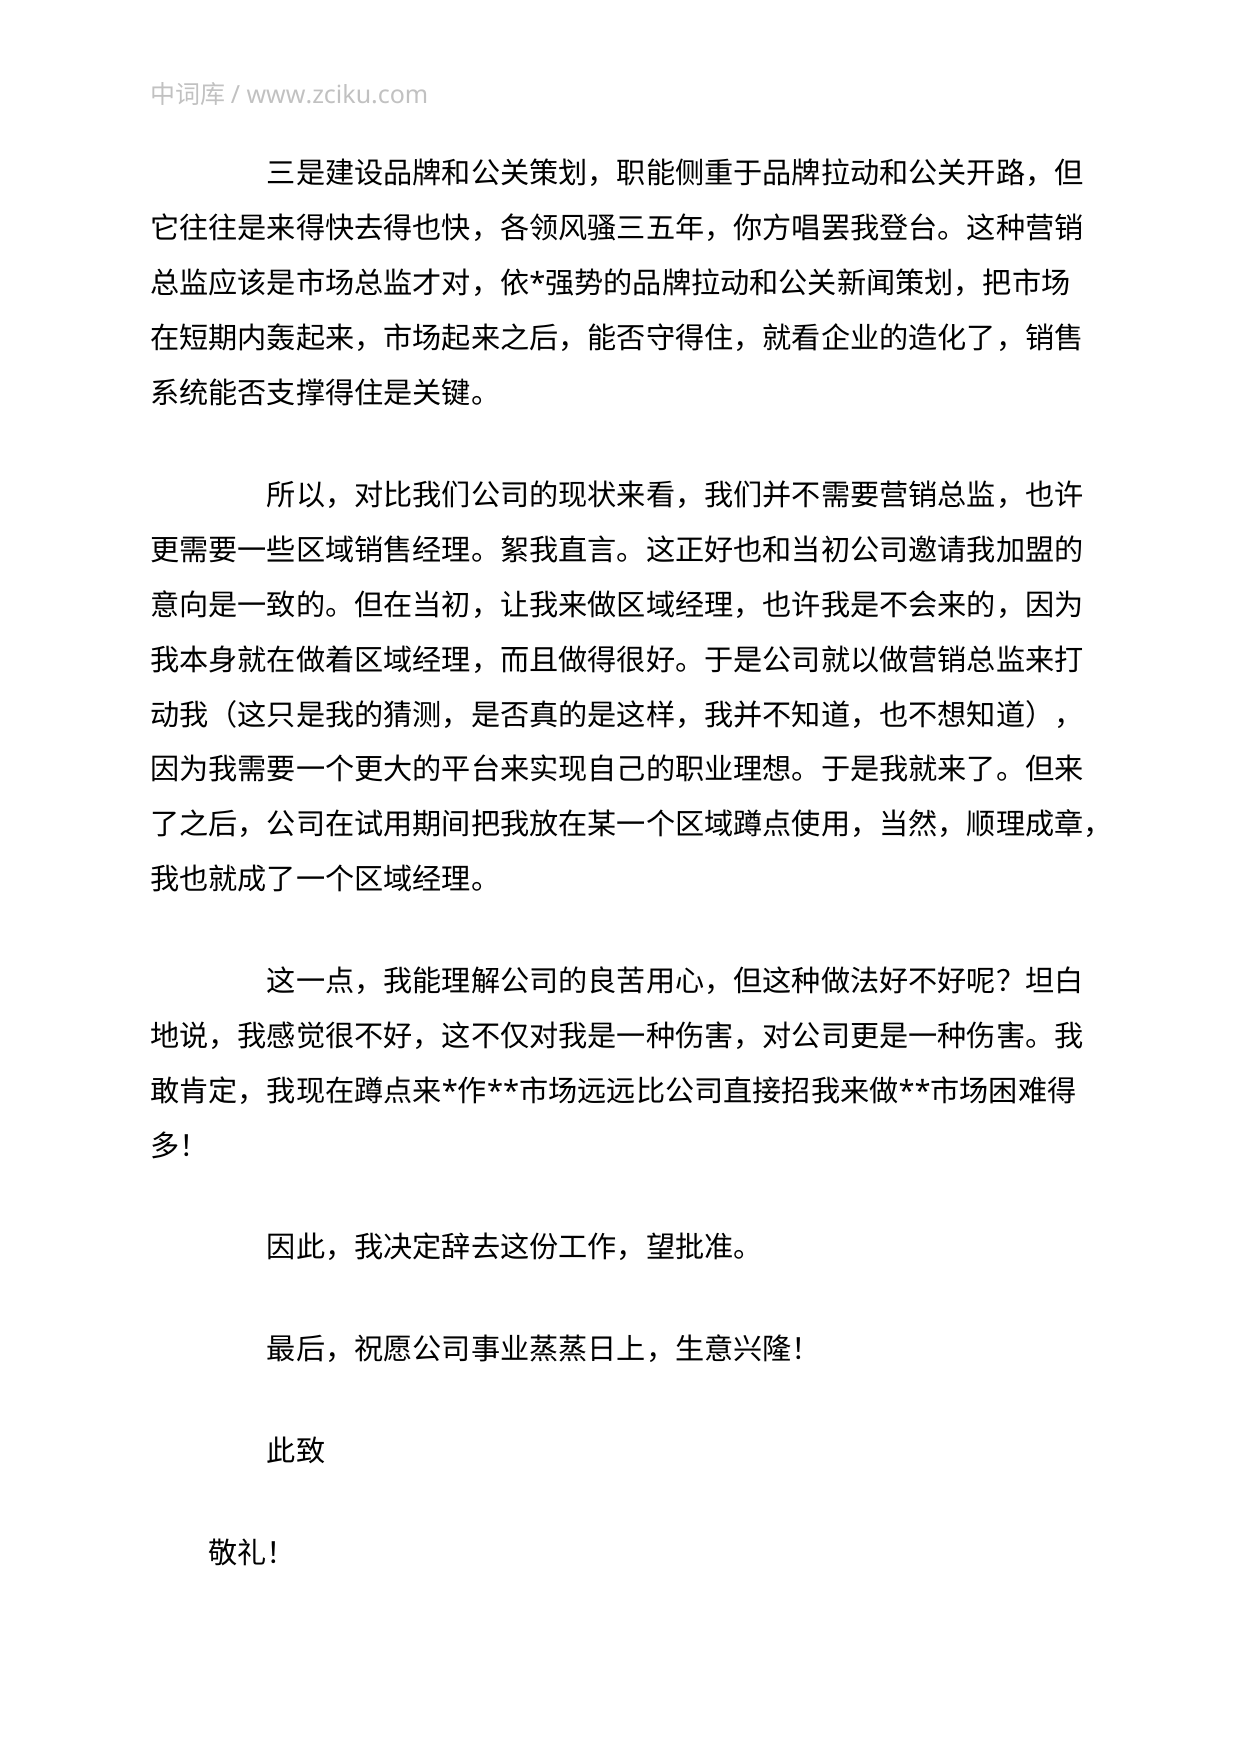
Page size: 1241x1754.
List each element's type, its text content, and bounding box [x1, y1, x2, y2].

text 最后，祝愿公司事业蒸蒸日上，生意兴隆！ [150, 1326, 1090, 1368]
text 因此，我决定辞去这份工作，望批准。 [150, 1224, 1090, 1266]
text 三是建设品牌和公关策划，职能侧重于品牌拉动和公关开路，但它往往是来得快去得也快，各领风骚三五年，你方唱罢我登台。这种营销总监应该是市场总监才对，依*强势的品牌拉动和公关新闻策划，把市场在短期内轰起来，市场起来之后，能否守得住，就看企业的造化了，销售系统能否支撑得住是关键。 [150, 150, 1090, 412]
text 此致 [150, 1428, 1090, 1470]
text 这一点，我能理解公司的良苦用心，但这种做法好不好呢？坦白地说，我感觉很不好，这不仅对我是一种伤害，对公司更是一种伤害。我敢肯定，我现在蹲点来*作**市场远远比公司直接招我来做**市场困难得多！ [150, 957, 1090, 1164]
text 敬礼！ [150, 1529, 1090, 1572]
text 所以，对比我们公司的现状来看，我们并不需要营销总监，也许更需要一些区域销售经理。絮我直言。这正好也和当初公司邀请我加盟的意向是一致的。但在当初，让我来做区域经理，也许我是不会来的，因为我本身就在做着区域经理，而且做得很好。于是公司就以做营销总监来打动我（这只是我的猜测，是否真的是这样，我并不知道，也不想知道），因为我需要一个更大的平台来实现自己的职业理想。于是我就来了。但来了之后，公司在试用期间把我放在某一个区域蹲点使用，当然，顺理成章，我也就成了一个区域经理。 [150, 471, 1090, 898]
